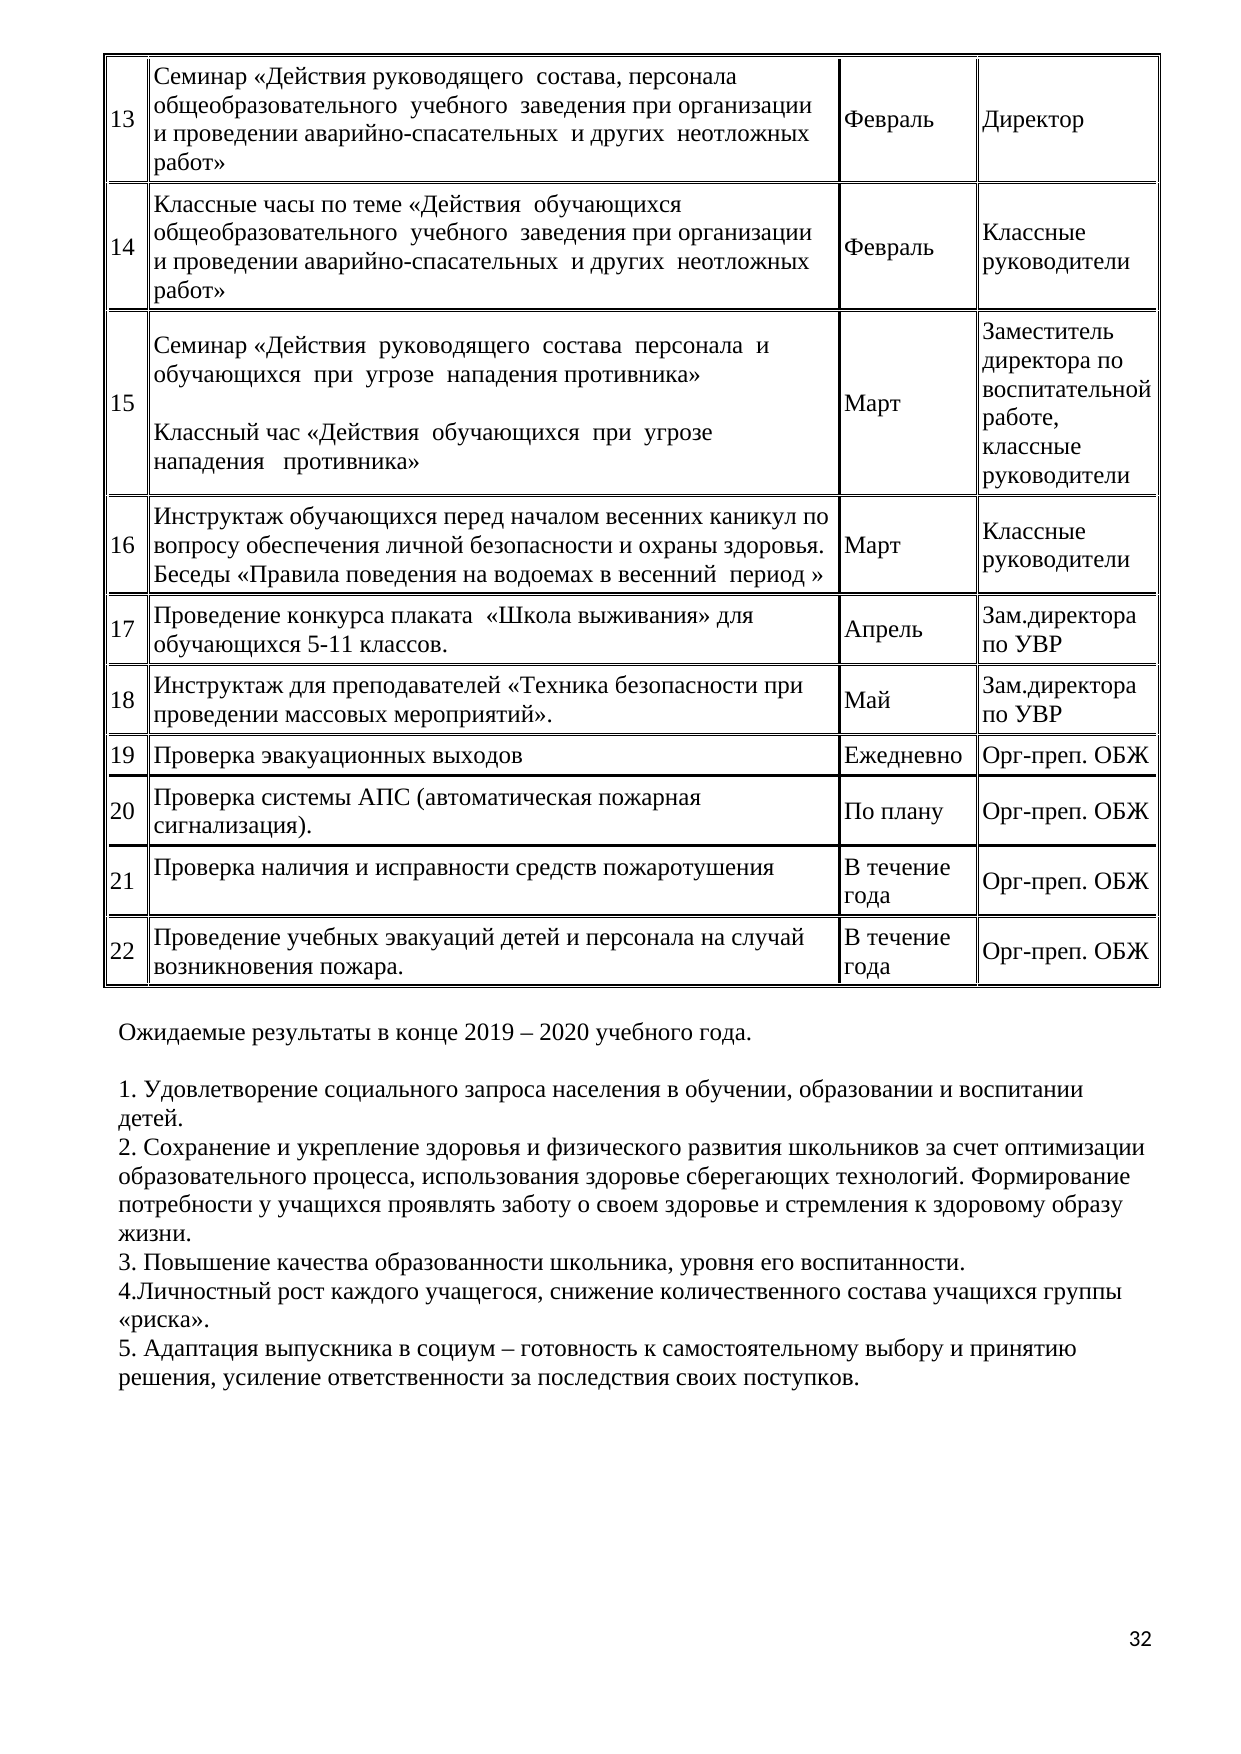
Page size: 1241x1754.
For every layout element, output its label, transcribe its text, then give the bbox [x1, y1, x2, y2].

table_cell Орг-преп. ОБЖ [979, 733, 1158, 774]
table_cell В течение года [839, 918, 977, 984]
table_cell Май [841, 666, 976, 732]
table_cell 18 [107, 663, 147, 732]
table_cell Проведение учебных эвакуаций детей и персонала на случай возникновения пожара. [149, 918, 839, 984]
table_cell Февраль [841, 184, 976, 308]
table_cell Директор [978, 57, 1158, 181]
table_cell Семинар «Действия руководящего состава персонала и обучающихся при угрозе нападения противника» Классный час «Действия обучающихся при угрозе нападения противника» [150, 312, 838, 493]
table_cell Классные часы по теме «Действия обучающихся общеобразовательного учебного заведения при организации и проведении аварийно-спасательных и других неотложных работ» [150, 184, 838, 308]
table_cell Проверка системы АПС (автоматическая пожарная сигнализация). [150, 777, 838, 844]
table_cell Март [841, 497, 976, 592]
table_cell Апрель [841, 596, 976, 662]
table_cell Заместитель директора по воспитательной работе, классные руководители [979, 308, 1158, 493]
table_cell Ежедневно [841, 736, 976, 774]
table_cell Зам.директора по УВР [979, 663, 1158, 732]
table_cell 13 [107, 57, 149, 181]
table_cell Инструктаж обучающихся перед началом весенних каникул по вопросу обеспечения личной безопасности и охраны здоровья. Беседы «Правила поведения на водоемах в весенний период » [150, 497, 838, 592]
table_cell 22 [107, 914, 149, 984]
table_cell По плану [841, 777, 976, 844]
table_cell Проверка наличия и исправности средств пожаротушения [150, 847, 838, 914]
text 1. Удовлетворение социального запроса населения в обучении, образовании и воспитании детей. 2. Сохранение и укрепление здоровья и физического развития школьников за счет оптимизации образовательного процесса, использования здоровье сберегающих технологий. Формирование потребности у учащихся проявлять заботу о своем здоровье и стремления к здоровому образу жизни. 3. Повышение качества образованности школьника, уровня его воспитанности. 4.Личностный рост каждого учащегося, снижение количественного состава учащихся группы «риска». 5. Адаптация выпускника в социум – готовность к самостоятельному выбору и принятию решения, усиление ответственности за последствия своих поступков. [118, 1074, 1152, 1391]
table_cell Орг-преп. ОБЖ [978, 914, 1158, 984]
table_cell 17 [107, 592, 147, 662]
table_cell 20 [107, 774, 147, 844]
table_cell 21 [107, 844, 147, 914]
table_cell Проведение конкурса плаката «Школа выживания» для обучающихся 5-11 классов. [150, 596, 838, 662]
table_cell Инструктаж для преподавателей «Техника безопасности при проведении массовых мероприятий». [150, 666, 838, 732]
table_cell Зам.директора по УВР [979, 592, 1158, 662]
table_cell Орг-преп. ОБЖ [979, 844, 1158, 914]
table_cell 19 [107, 733, 147, 774]
table_cell Орг-преп. ОБЖ [979, 774, 1158, 844]
table_cell 14 [105, 181, 149, 308]
table_cell Семинар «Действия руководящего состава, персонала общеобразовательного учебного заведения при организации и проведении аварийно-спасательных и других неотложных работ» [149, 57, 839, 181]
table_cell 16 [107, 494, 147, 592]
table_cell В течение года [841, 847, 976, 914]
table_cell Классные руководители [979, 494, 1158, 592]
table_cell 15 [107, 308, 147, 493]
table_cell Классные руководители [978, 181, 1159, 308]
table_cell Февраль [839, 57, 977, 181]
text Ожидаемые результаты в конце 2019 – 2020 учебного года. [118, 1017, 1152, 1045]
table_cell Март [841, 312, 976, 493]
table_cell Проверка эвакуационных выходов [150, 736, 838, 774]
